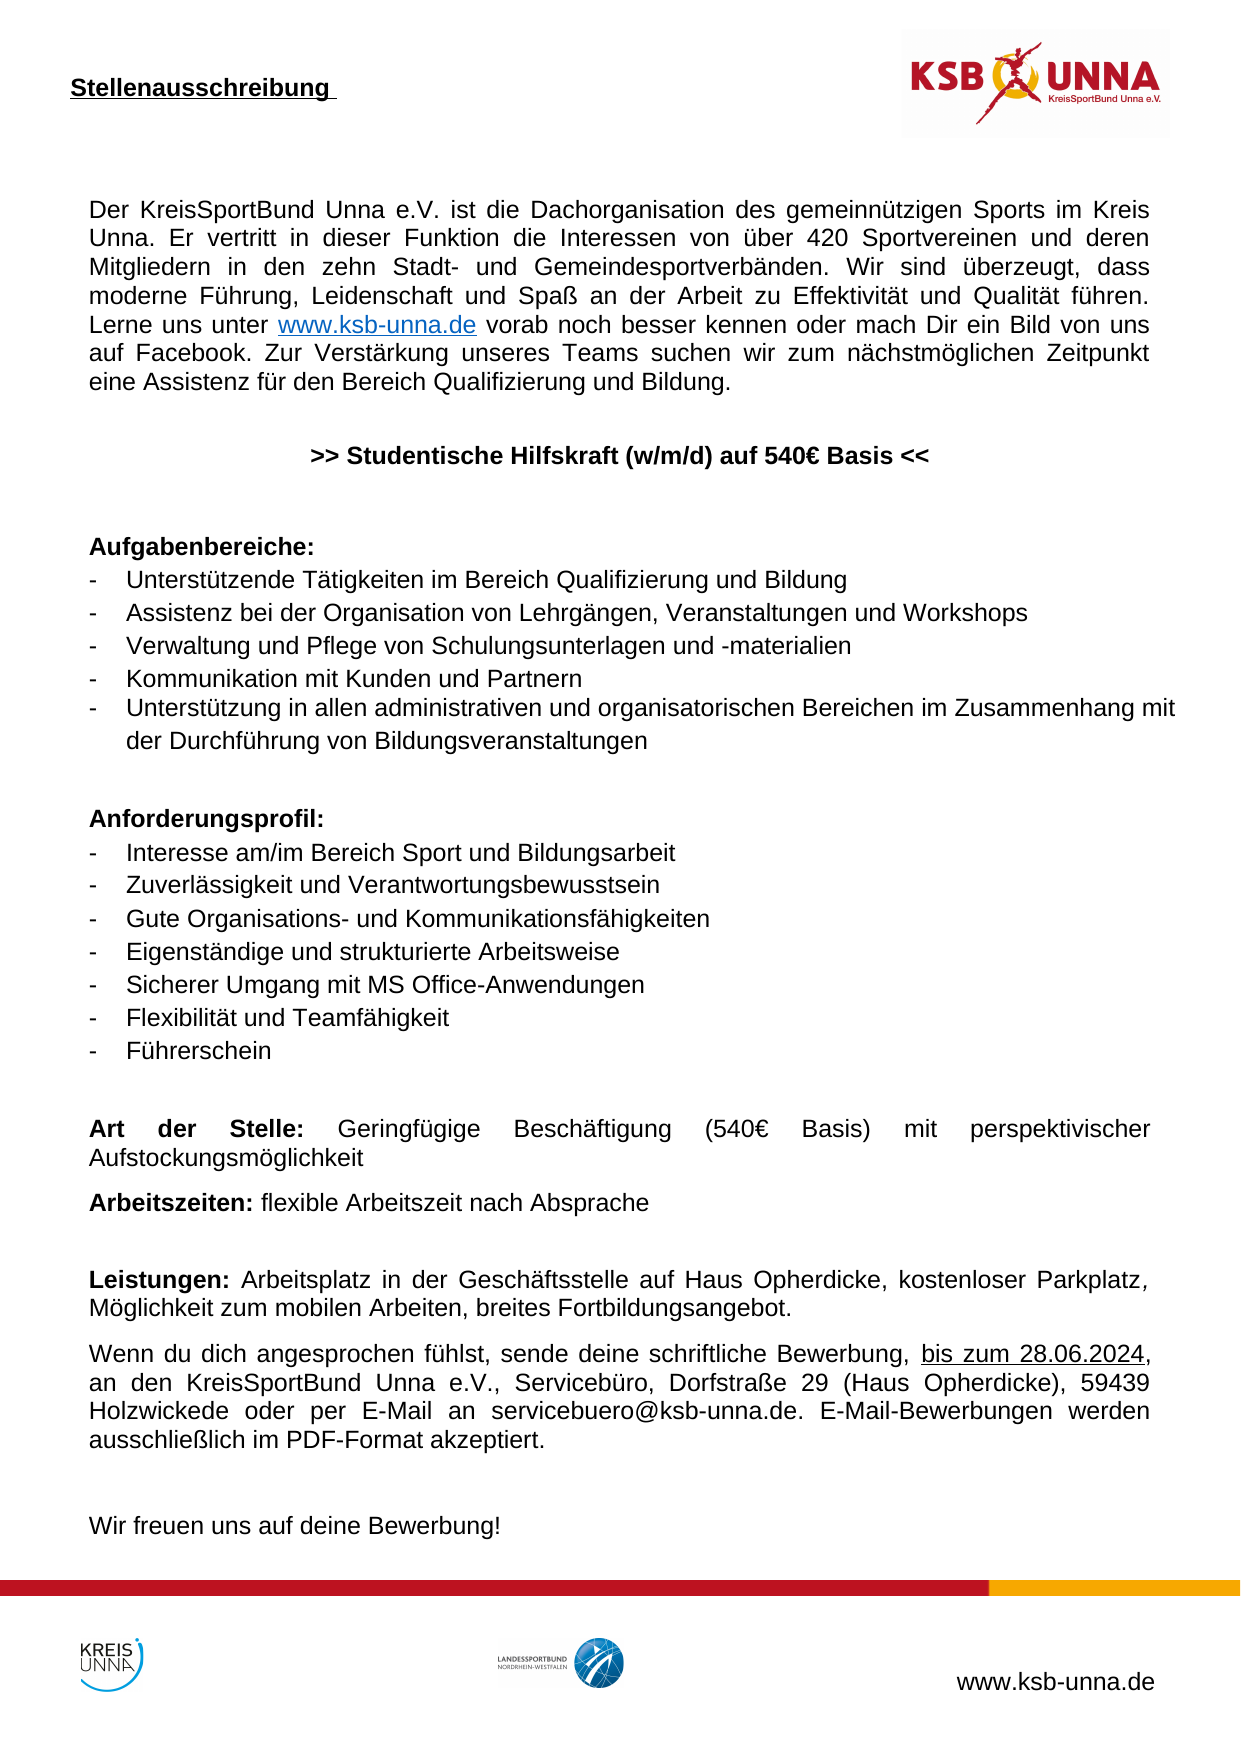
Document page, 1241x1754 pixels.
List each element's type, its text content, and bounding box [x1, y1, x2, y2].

picture [498, 1638, 624, 1688]
picture [116, 1665, 144, 1692]
list Zuverlässigkeit und Verantwortungsbewusstsein [89, 871, 1181, 899]
picture [0, 1580, 1241, 1596]
list Gute Organisations- und Kommunikationsfähigkeiten [89, 903, 1181, 932]
text Wenn du dich angesprochen fühlst, sende deine schriftliche Bewerbung, bis zum 28.06.2024, an den KreisSportBund Unna e.V., Servicebüro, Dorfstraße 29 (Haus Opherdicke), 59439 Holzwickede oder per E-Mail an servicebuero@ksb-unna.de. E-Mail-Bewerbungen werden ausschließlich im PDF-Format akzeptiert. [89, 1339, 1152, 1454]
picture [81, 1683, 98, 1692]
list Kommunikation mit Kunden und Partnern [89, 664, 1152, 693]
picture [81, 1638, 140, 1689]
text Arbeitszeiten: flexible Arbeitszeit nach Absprache [88, 1188, 1152, 1217]
text Anforderungsprofil: [59, 804, 1181, 833]
list Unterstützende Tätigkeiten im Bereich Qualifizierung und Bildung [89, 565, 1181, 594]
list Führerschein [89, 1036, 1181, 1064]
list Eigenständige und strukturierte Arbeitsweise [89, 937, 1181, 965]
list Interesse am/im Bereich Sport und Bildungsarbeit [89, 837, 1181, 866]
text Aufgabenbereiche: [59, 532, 1181, 561]
picture [139, 1638, 144, 1647]
list Verwaltung und Pflege von Schulungsunterlagen und -materialien [89, 631, 1181, 660]
list Unterstützung in allen administrativen und organisatorischen Bereichen im Zusammenhang mit der Durchführung von Bildungsveranstaltungen [89, 693, 1181, 755]
text Art der Stelle: Geringfügige Beschäftigung (540€ Basis) mit perspektivischer Aufstockungsmöglichkeit [88, 1114, 1152, 1172]
text Der KreisSportBund Unna e.V. ist die Dachorganisation des gemeinnützigen Sports im Kreis Unna. Er vertritt in dieser Funktion die Interessen von über 420 Sportvereinen und deren Mitgliedern in den zehn Stadt- und Gemeindesportverbänden. Wir sind überzeugt, dass moderne Führung, Leidenschaft und Spaß an der Arbeit zu Effektivität und Qualität führen. Lerne uns unter www.ksb-unna.de vorab noch besser kennen oder mach Dir ein Bild von uns auf Facebook. Zur Verstärkung unseres Teams suchen wir zum nächstmöglichen Zeitpunkt eine Assistenz für den Bereich Qualifizierung und Bildung. [89, 195, 1152, 396]
text Wir freuen uns auf deine Bewerbung! [89, 1511, 1152, 1540]
list Sicherer Umgang mit MS Office-Anwendungen [89, 969, 1181, 998]
picture [901, 29, 1171, 138]
text Leistungen: Arbeitsplatz in der Geschäftsstelle auf Haus Opherdicke, kostenloser Parkplatz, Möglichkeit zum mobilen Arbeiten, breites Fortbildungsangebot. [88, 1265, 1152, 1322]
list Assistenz bei der Organisation von Lehrgängen, Veranstaltungen und Workshops [89, 598, 1181, 627]
text >> Studentische Hilfskraft (w/m/d) auf 540€ Basis << [88, 441, 1152, 470]
list Flexibilität und Teamfähigkeit [89, 1003, 1181, 1031]
